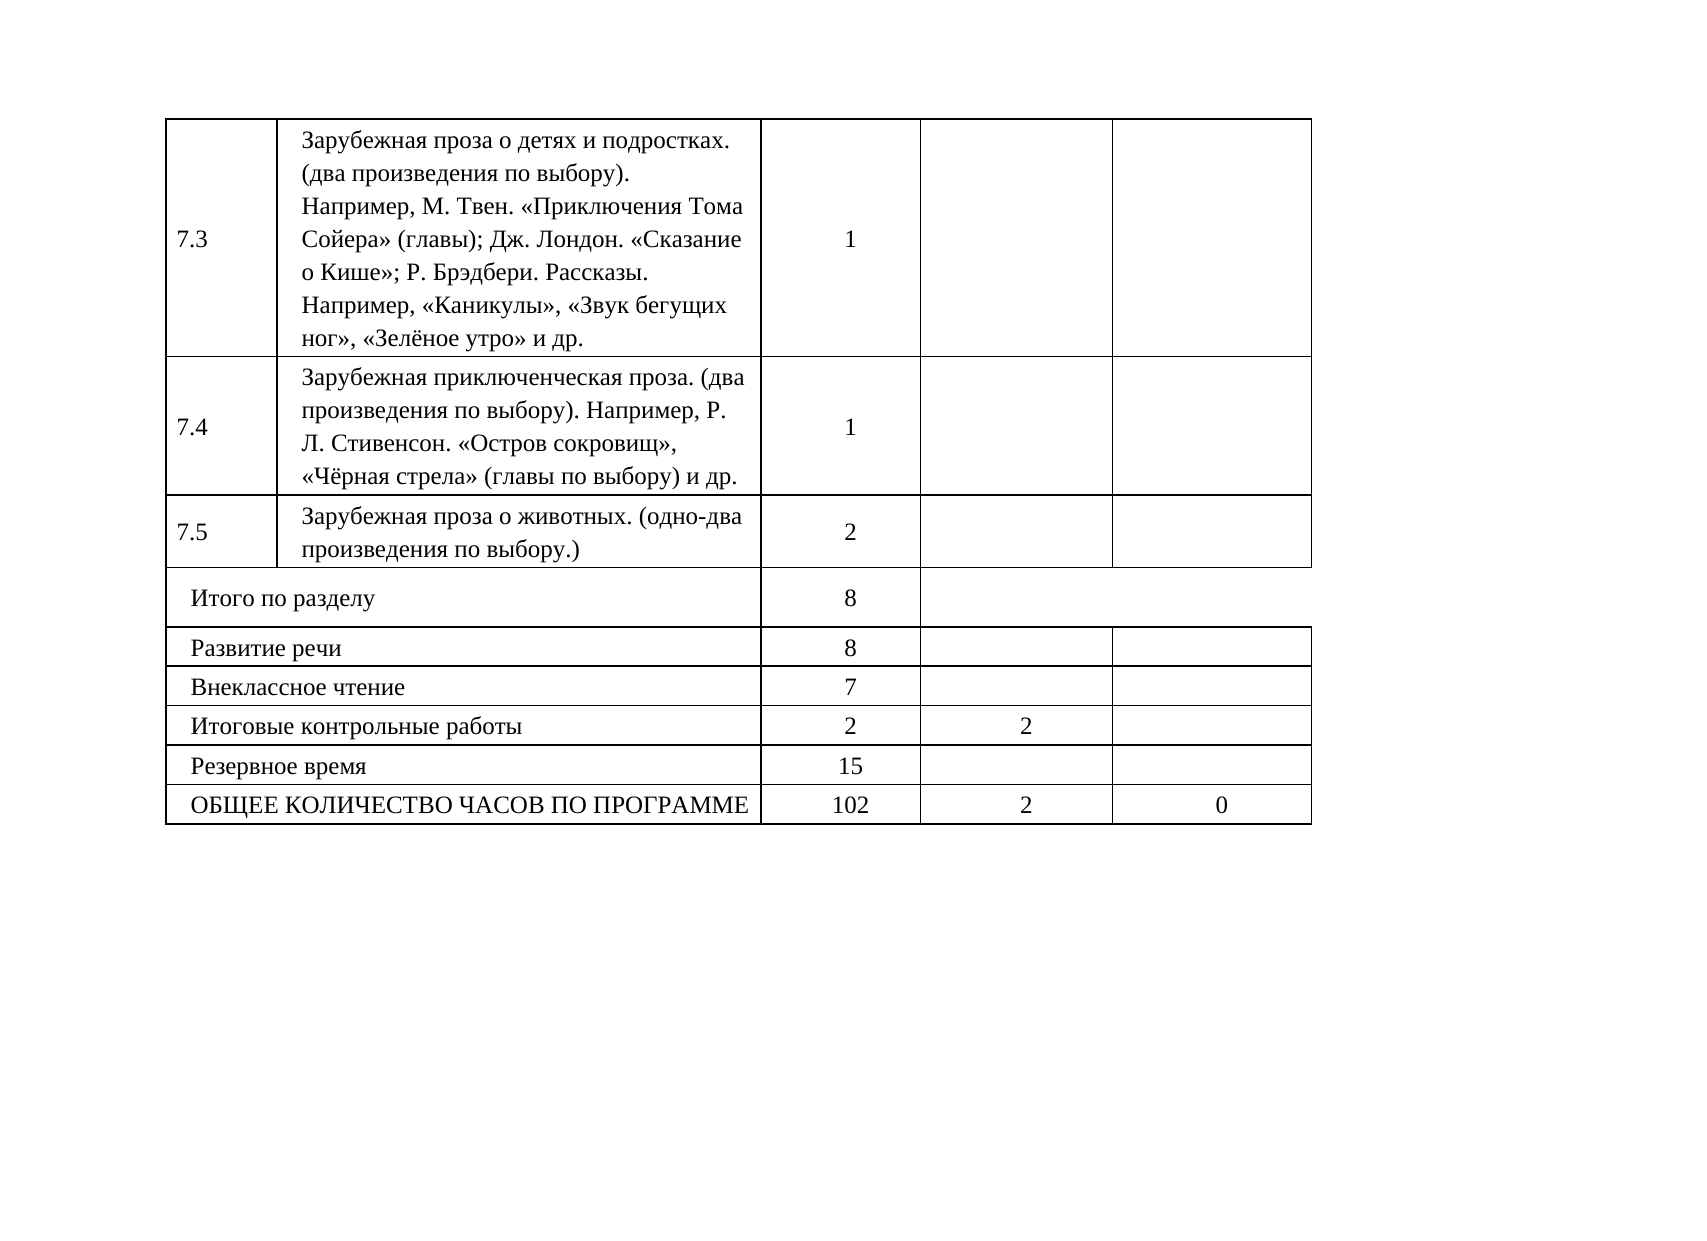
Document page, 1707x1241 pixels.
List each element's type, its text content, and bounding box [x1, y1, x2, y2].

table_cell Итоговые контрольные работы [167, 706, 760, 744]
table_cell [1113, 667, 1311, 705]
table_cell 0 [1113, 785, 1311, 823]
table_cell [921, 667, 1112, 705]
table_cell 1 [762, 120, 920, 356]
table_cell 2 [921, 706, 1112, 744]
table_cell 7.3 [167, 120, 276, 356]
table_cell [1113, 706, 1311, 744]
table_cell Зарубежная проза о детях и подростках. (два произведения по выбору). Например, М. Твен. «Приключения Тома Сойера» (главы); Дж. Лондон. «Сказание о Кише»; Р. Брэдбери. Рассказы. Например, «Каникулы», «Звук бегущих ног», «Зелёное утро» и др. [278, 120, 760, 356]
table_cell [1113, 628, 1311, 665]
table_cell 1 [762, 357, 920, 494]
table_cell Внеклассное чтение [167, 667, 760, 705]
table_cell Зарубежная проза о животных. (одно-два произведения по выбору.) [278, 496, 760, 566]
table_cell 2 [762, 496, 920, 566]
table_cell Развитие речи [167, 628, 760, 665]
table_cell 15 [762, 746, 920, 783]
table_cell [921, 357, 1112, 494]
table_cell 8 [762, 628, 920, 665]
table_cell [1113, 357, 1311, 494]
table_cell 2 [762, 706, 920, 744]
table_cell Резервное время [167, 746, 760, 783]
table_cell [921, 746, 1112, 783]
table_cell [921, 120, 1112, 356]
table_cell 102 [762, 785, 920, 823]
table_cell 2 [921, 785, 1112, 823]
table_cell 7.4 [167, 357, 276, 494]
table_cell 8 [762, 568, 920, 626]
table_cell [1113, 746, 1311, 783]
table_cell [921, 496, 1112, 566]
table_cell Итого по разделу [167, 568, 760, 626]
table_cell [921, 628, 1112, 665]
table_cell Зарубежная приключенческая проза. (два произведения по выбору). Например, Р. Л. Стивенсон. «Остров сокровищ», «Чёрная стрела» (главы по выбору) и др. [278, 357, 760, 494]
table_cell 7 [762, 667, 920, 705]
table_cell [1113, 120, 1311, 356]
table_cell ОБЩЕЕ КОЛИЧЕСТВО ЧАСОВ ПО ПРОГРАММЕ [167, 785, 760, 823]
table_cell [1113, 496, 1311, 566]
table_cell 7.5 [167, 496, 276, 566]
